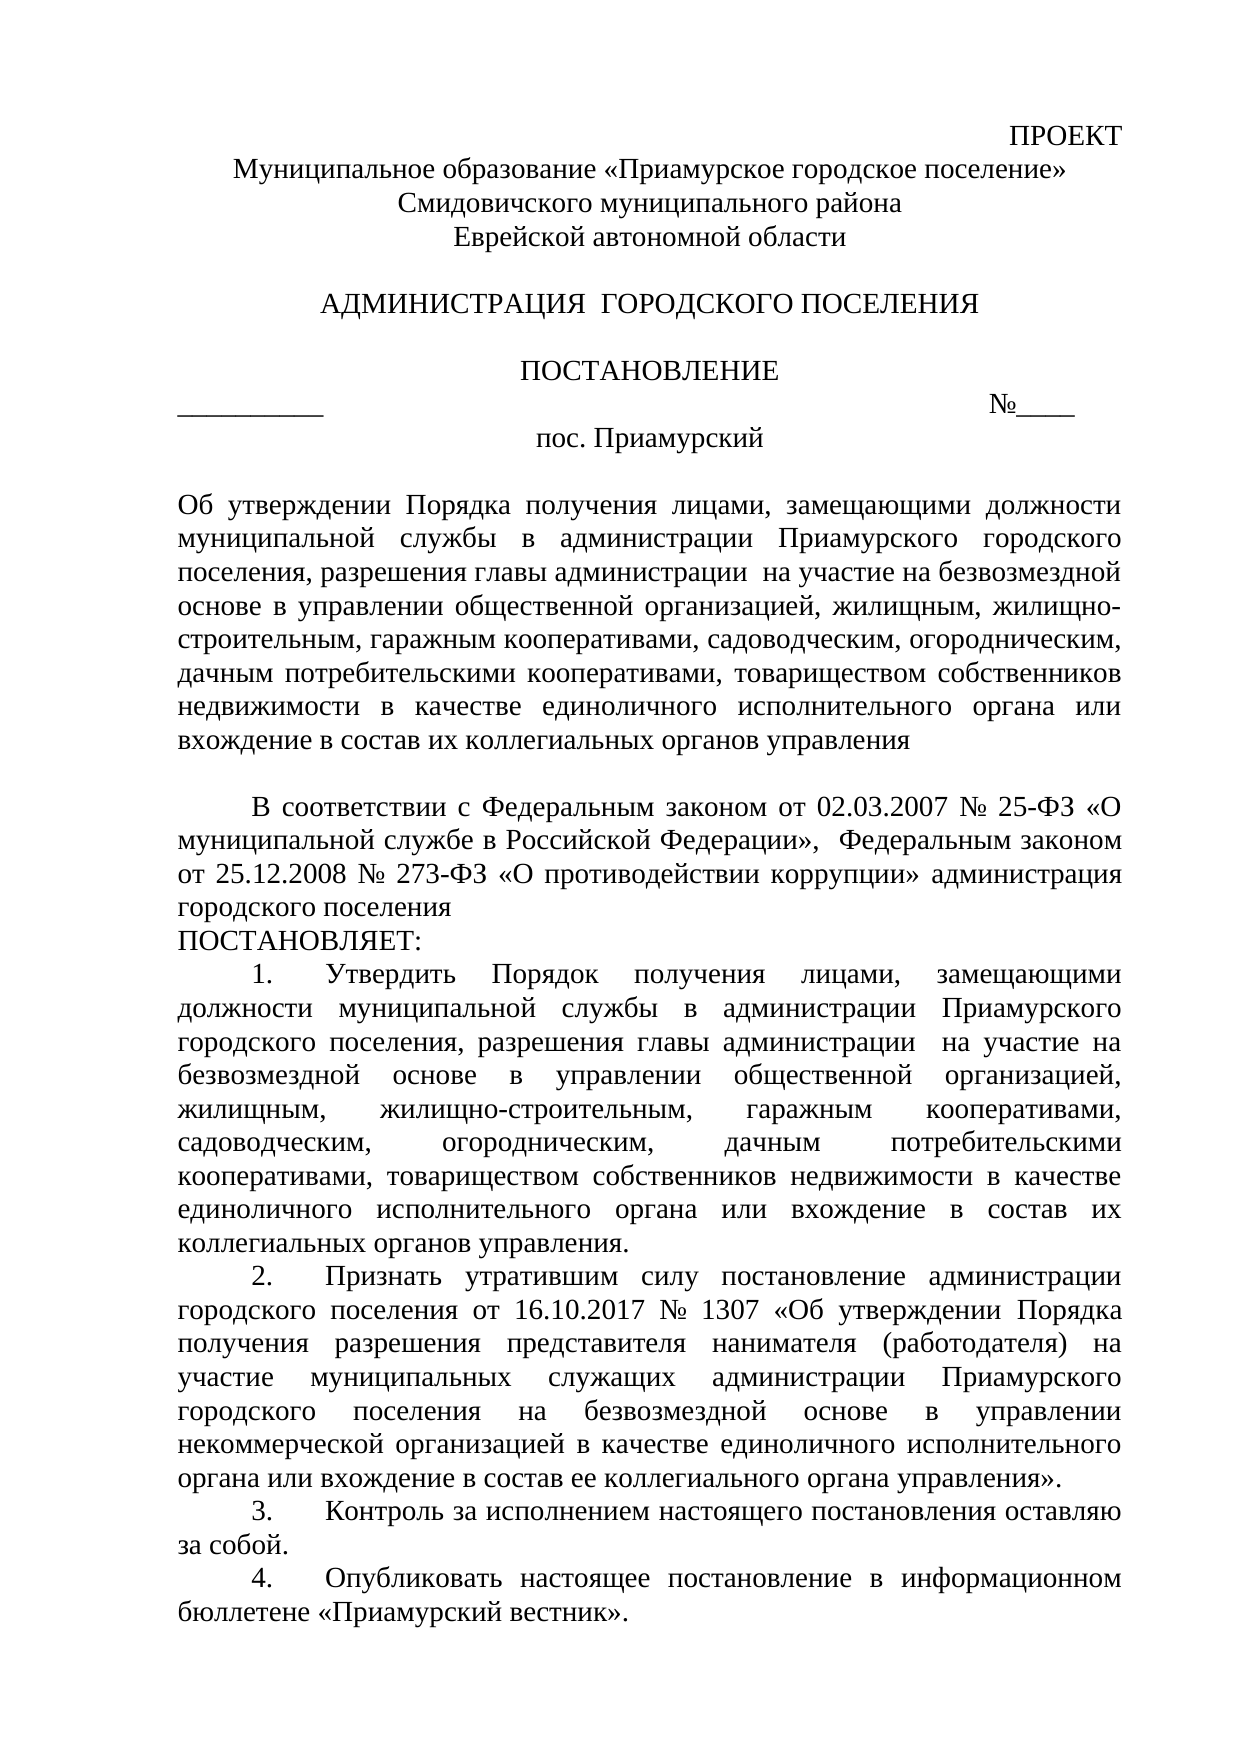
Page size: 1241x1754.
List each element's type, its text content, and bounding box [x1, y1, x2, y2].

text __________ №____ [177, 386, 1122, 420]
text Еврейской автономной области [177, 219, 1122, 252]
list Утвердить Порядок получения лицами, замещающими должности муниципальной службы в администрации Приамурского городского поселения, разрешения главы администрации на участие на безвозмездной основе в управлении общественной организацией, жилищным, жилищно-строительным, гаражным кооперативами, садоводческим, огородническим, дачным потребительскими кооперативами, товариществом собственников недвижимости в качестве единоличного исполнительного органа или вхождение в состав их коллегиальных органов управления. [177, 957, 1122, 1258]
text Муниципальное образование «Приамурское городское поселение» [177, 152, 1122, 185]
text ПРОЕКТ [177, 118, 1122, 152]
list Контроль за исполнением настоящего постановления оставляю за собой. [177, 1493, 1122, 1560]
text Об утверждении Порядка получения лицами, замещающими должности муниципальной службы в администрации Приамурского городского поселения, разрешения главы администрации на участие на безвозмездной основе в управлении общественной организацией, жилищным, жилищно-строительным, гаражным кооперативами, садоводческим, огородническим, дачным потребительскими кооперативами, товариществом собственников недвижимости в качестве единоличного исполнительного органа или вхождение в состав их коллегиальных органов управления [177, 487, 1122, 755]
text ПОСТАНОВЛЕНИЕ [177, 353, 1122, 386]
list Опубликовать настоящее постановление в информационном бюллетене «Приамурский вестник». [177, 1560, 1122, 1627]
text ПОСТАНОВЛЯЕТ: [177, 923, 1122, 957]
text АДМИНИСТРАЦИЯ ГОРОДСКОГО ПОСЕЛЕНИЯ [177, 286, 1122, 319]
text пос. Приамурский [177, 420, 1122, 453]
text Смидовичского муниципального района [177, 185, 1122, 219]
list Признать утратившим силу постановление администрации городского поселения от 16.10.2017 № 1307 «Об утверждении Порядка получения разрешения представителя нанимателя (работодателя) на участие муниципальных служащих администрации Приамурского городского поселения на безвозмездной основе в управлении некоммерческой организацией в качестве единоличного исполнительного органа или вхождение в состав ее коллегиального органа управления». [177, 1258, 1122, 1493]
text В соответствии с Федеральным законом от 02.03.2007 № 25-ФЗ «О муниципальной службе в Российской Федерации», Федеральным законом от 25.12.2008 № 273-ФЗ «О противодействии коррупции» администрация городского поселения [177, 789, 1122, 923]
